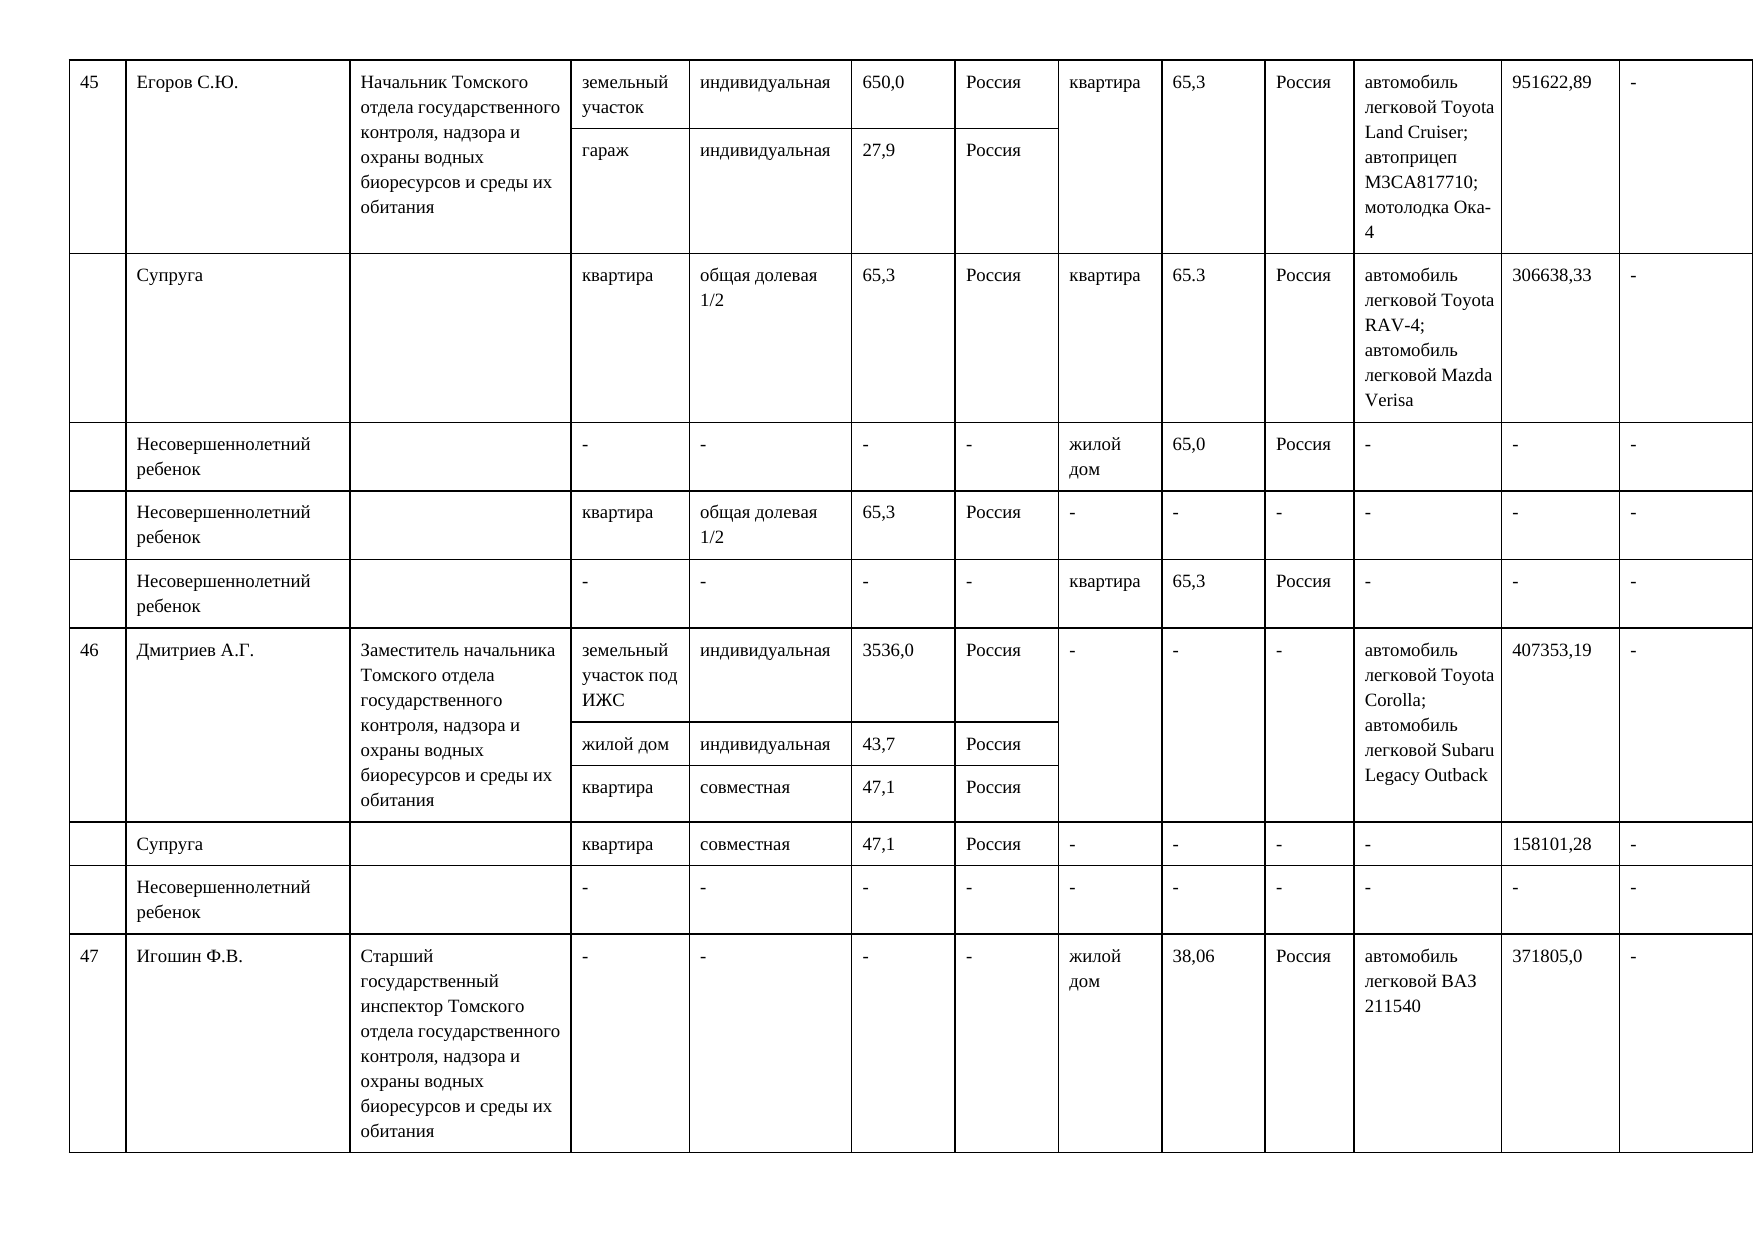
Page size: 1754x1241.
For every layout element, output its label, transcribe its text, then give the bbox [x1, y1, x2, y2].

table_cell [351, 254, 570, 421]
table_cell совместная [690, 823, 851, 864]
table_cell 158101,28 [1502, 823, 1619, 864]
table_cell квартира [1059, 254, 1161, 421]
table_cell - [1163, 492, 1264, 559]
table_cell 43,7 [852, 723, 954, 764]
table_cell - [1355, 560, 1501, 627]
table_cell - [1355, 423, 1501, 490]
table_cell [351, 866, 570, 933]
table_cell 371805,0 [1502, 935, 1619, 1152]
table_cell - [852, 935, 954, 1152]
table_cell - [1163, 823, 1264, 864]
table_cell Россия [956, 823, 1058, 864]
table_cell индивидуальная [690, 723, 851, 764]
table_cell совместная [690, 766, 851, 821]
table_cell индивидуальная [690, 629, 851, 721]
table_cell - [1620, 492, 1752, 559]
table_cell жилой дом [1059, 935, 1161, 1152]
table_cell - [1620, 61, 1752, 253]
table_cell Россия [1266, 423, 1353, 490]
table_cell - [1502, 423, 1619, 490]
table_cell автомобиль легковой Toyota RAV-4; автомобиль легковой Mazda Verisa [1355, 254, 1501, 421]
table_cell - [690, 935, 851, 1152]
table_cell 306638,33 [1502, 254, 1619, 421]
table_cell - [1266, 629, 1353, 821]
table_cell Заместитель начальника Томского отдела государственного контроля, надзора и охраны водных биоресурсов и среды их обитания [351, 629, 570, 821]
table_cell 65,3 [1163, 560, 1264, 627]
table_cell Супруга [127, 254, 349, 421]
table_cell квартира [572, 492, 689, 559]
table_cell - [1266, 866, 1353, 933]
table_cell - [1502, 866, 1619, 933]
table_cell Россия [956, 129, 1058, 253]
table_cell 951622,89 [1502, 61, 1619, 253]
table_cell - [956, 560, 1058, 627]
table_cell [70, 492, 125, 559]
table_cell автомобиль легковой ВАЗ 211540 [1355, 935, 1501, 1152]
table_cell Россия [1266, 254, 1353, 421]
table_cell [351, 560, 570, 627]
table_cell - [1059, 866, 1161, 933]
table_cell Егоров С.Ю. [127, 61, 349, 253]
table_cell - [572, 560, 689, 627]
table_cell гараж [572, 129, 689, 253]
table_cell - [572, 935, 689, 1152]
table_cell жилой дом [1059, 423, 1161, 490]
table_cell - [1620, 866, 1752, 933]
table_cell автомобиль легковой Toyota Corolla; автомобиль легковой Subaru Legacy Outback [1355, 629, 1501, 821]
table_cell - [1163, 866, 1264, 933]
table_cell Дмитриев А.Г. [127, 629, 349, 821]
table_cell - [1620, 254, 1752, 421]
table_cell 407353,19 [1502, 629, 1619, 821]
table_cell 65.3 [1163, 254, 1264, 421]
table_cell - [1355, 492, 1501, 559]
table_cell [351, 823, 570, 864]
table_cell Россия [956, 723, 1058, 764]
table_cell - [956, 866, 1058, 933]
table_cell - [1059, 823, 1161, 864]
table_cell 650,0 [852, 61, 954, 128]
table_cell - [852, 866, 954, 933]
table_cell - [572, 423, 689, 490]
table_cell - [1059, 492, 1161, 559]
table_cell [351, 492, 570, 559]
table_cell Россия [956, 61, 1058, 128]
table_cell Россия [1266, 560, 1353, 627]
table_cell - [1355, 866, 1501, 933]
table_cell [70, 823, 125, 864]
table_cell 47,1 [852, 823, 954, 864]
table_cell - [690, 866, 851, 933]
table_cell - [1502, 560, 1619, 627]
table_cell Игошин Ф.В. [127, 935, 349, 1152]
table_cell Россия [956, 492, 1058, 559]
table_cell квартира [1059, 560, 1161, 627]
table_cell общая долевая 1/2 [690, 492, 851, 559]
table_cell 65,3 [852, 254, 954, 421]
table_cell [70, 254, 125, 421]
table_cell Несовершеннолетний ребенок [127, 423, 349, 490]
table_cell - [1355, 823, 1501, 864]
table_cell - [572, 866, 689, 933]
table_cell квартира [572, 254, 689, 421]
table_cell 46 [70, 629, 125, 821]
table_cell [70, 866, 125, 933]
table_cell - [690, 423, 851, 490]
table_cell 65,3 [852, 492, 954, 559]
table_cell Россия [956, 766, 1058, 821]
table_cell - [1502, 492, 1619, 559]
table_cell Россия [956, 254, 1058, 421]
table_cell 45 [70, 61, 125, 253]
table_cell Россия [1266, 61, 1353, 253]
table_cell 65,3 [1163, 61, 1264, 253]
table_cell Россия [956, 629, 1058, 721]
table_cell земельный участок под ИЖС [572, 629, 689, 721]
table_cell - [1620, 935, 1752, 1152]
table_cell 3536,0 [852, 629, 954, 721]
table_cell - [1059, 629, 1161, 821]
table_cell 47,1 [852, 766, 954, 821]
table_cell 27,9 [852, 129, 954, 253]
table_cell 65,0 [1163, 423, 1264, 490]
table_cell Несовершеннолетний ребенок [127, 492, 349, 559]
table_cell Несовершеннолетний ребенок [127, 866, 349, 933]
table_cell Россия [1266, 935, 1353, 1152]
table_cell автомобиль легковой Toyota Land Cruiser; автоприцеп М3СА817710; мотолодка Ока-4 [1355, 61, 1501, 253]
table_cell - [1620, 560, 1752, 627]
table_cell - [690, 560, 851, 627]
table_cell - [1163, 629, 1264, 821]
table_cell квартира [572, 766, 689, 821]
table_cell - [852, 560, 954, 627]
table_cell Старший государственный инспектор Томского отдела государственного контроля, надзора и охраны водных биоресурсов и среды их обитания [351, 935, 570, 1152]
table_cell общая долевая 1/2 [690, 254, 851, 421]
table_cell - [1620, 423, 1752, 490]
table_cell - [1620, 823, 1752, 864]
table_cell индивидуальная [690, 129, 851, 253]
table_cell - [852, 423, 954, 490]
table_cell 38,06 [1163, 935, 1264, 1152]
table_cell [351, 423, 570, 490]
table_cell Несовершеннолетний ребенок [127, 560, 349, 627]
table_cell квартира [1059, 61, 1161, 253]
table_cell [70, 423, 125, 490]
table_cell земельный участок [572, 61, 689, 128]
table_cell - [956, 935, 1058, 1152]
table_cell Супруга [127, 823, 349, 864]
table_cell жилой дом [572, 723, 689, 764]
table_cell - [1266, 823, 1353, 864]
table_cell квартира [572, 823, 689, 864]
table_cell - [1620, 629, 1752, 821]
table_cell [70, 560, 125, 627]
table_cell Начальник Томского отдела государственного контроля, надзора и охраны водных биоресурсов и среды их обитания [351, 61, 570, 253]
table_cell - [956, 423, 1058, 490]
table_cell 47 [70, 935, 125, 1152]
table_cell индивидуальная [690, 61, 851, 128]
table_cell - [1266, 492, 1353, 559]
